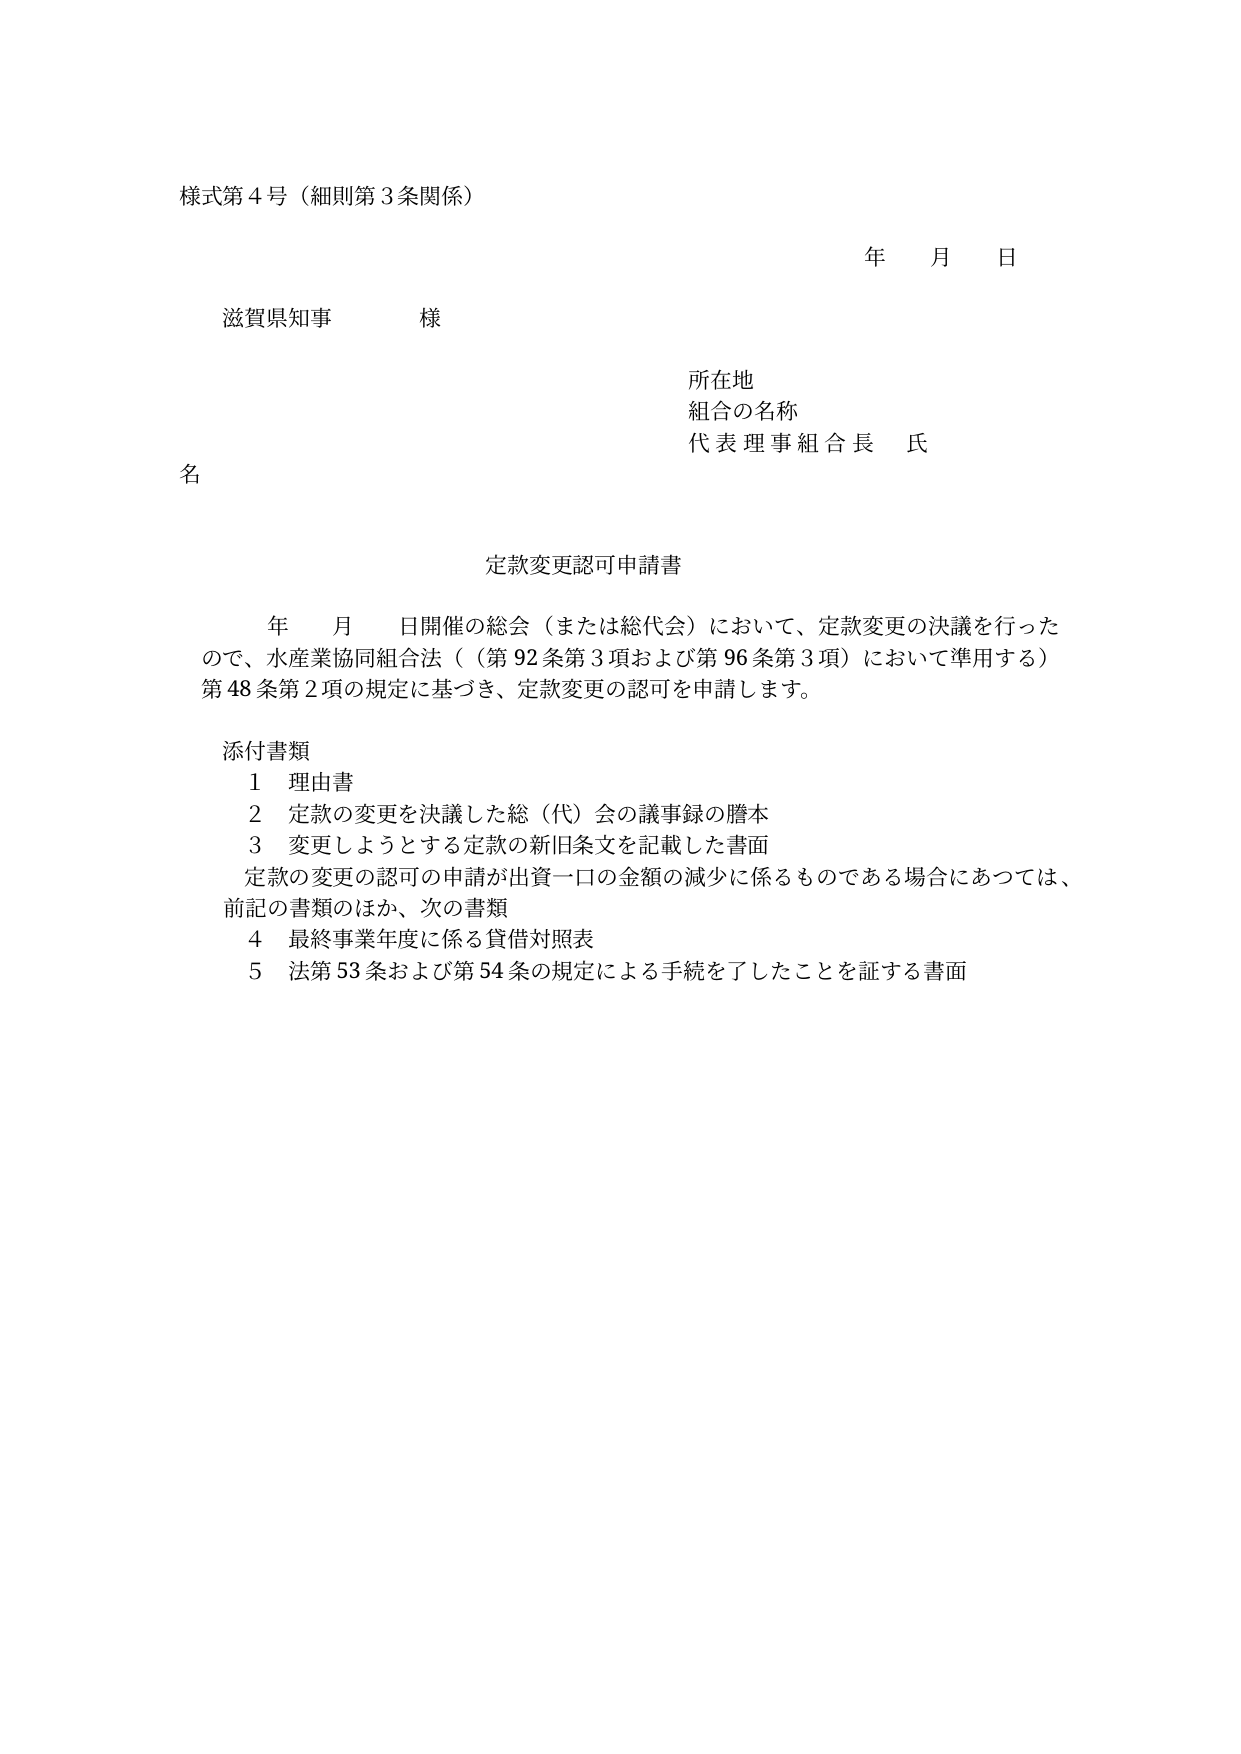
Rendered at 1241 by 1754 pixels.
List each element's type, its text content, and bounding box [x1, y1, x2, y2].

text 定款の変更の認可の申請が出資一口の金額の減少に係るものである場合にあつては、前記の書類のほか、次の書類 [179, 860, 1061, 923]
text 添付書類 [179, 734, 1061, 765]
text 定款変更認可申請書 [179, 548, 929, 580]
text １ 理由書 [179, 765, 1061, 797]
text 組合の名称 [179, 394, 929, 426]
text 滋賀県知事 様 [179, 302, 1061, 333]
text 年 月 日 [179, 240, 1017, 272]
text 様式第４号（細則第３条関係） [179, 179, 1061, 211]
text ４ 最終事業年度に係る貸借対照表 [179, 923, 1061, 954]
text ３ 変更しようとする定款の新旧条文を記載した書面 [179, 828, 1061, 860]
text 所在地 [179, 363, 929, 394]
text 年 月 日開催の総会（または総代会）において、定款変更の決議を行ったので、水産業協同組合法（（第92条第３項および第96条第３項）において準用する）第48条第２項の規定に基づき、定款変更の認可を申請します。 [179, 609, 1061, 704]
text 代表理事組合長 氏 名 [179, 426, 929, 489]
text ２ 定款の変更を決議した総（代）会の議事録の謄本 [179, 797, 1061, 828]
text ５ 法第53条および第54条の規定による手続を了したことを証する書面 [179, 954, 1061, 986]
